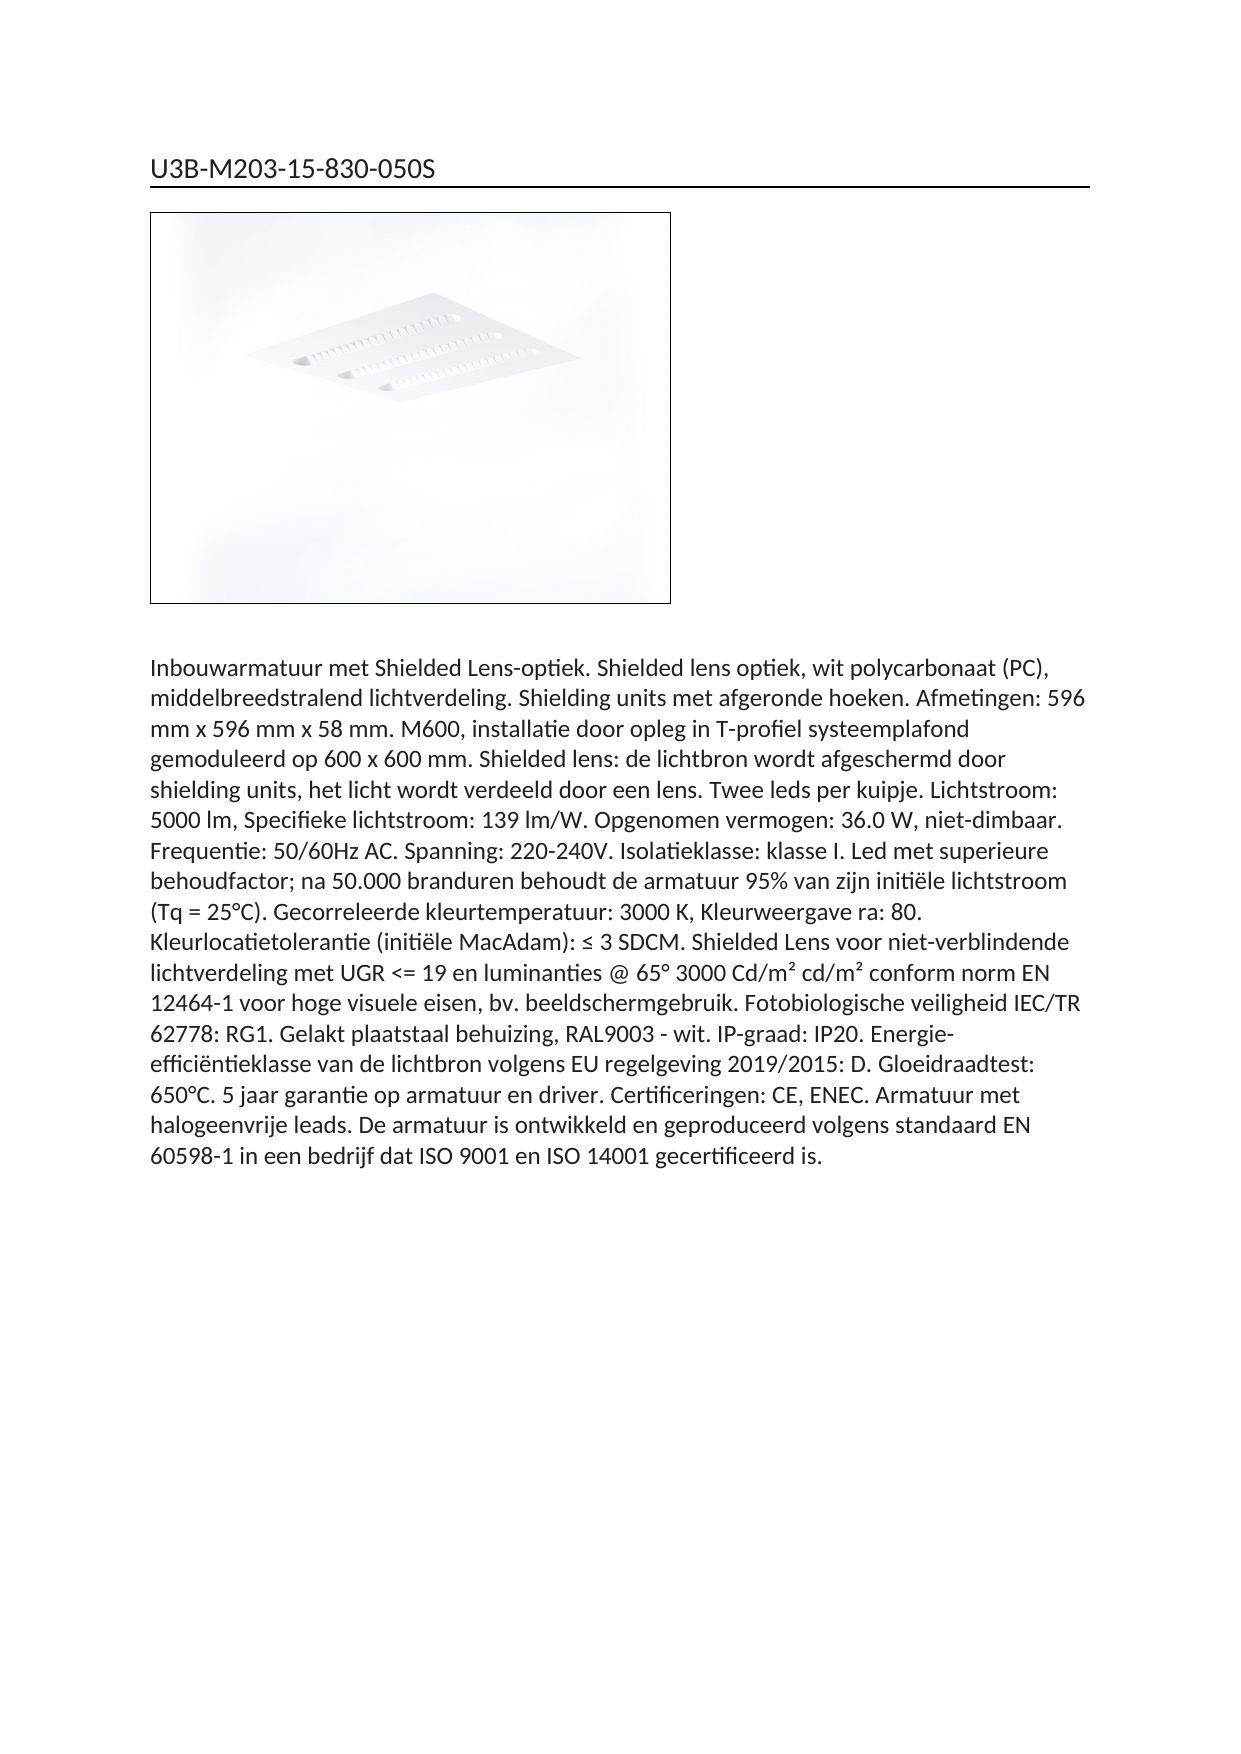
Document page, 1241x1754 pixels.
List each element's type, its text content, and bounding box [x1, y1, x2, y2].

text Inbouwarmatuur met Shielded Lens-optiek. Shielded lens optiek, wit polycarbonaat (PC), middelbreedstralend lichtverdeling. Shielding units met afgeronde hoeken. Afmetingen: 596 mm x 596 mm x 58 mm. M600, installatie door opleg in T-profiel systeemplafond gemoduleerd op 600 x 600 mm. Shielded lens: de lichtbron wordt afgeschermd door shielding units, het licht wordt verdeeld door een lens. Twee leds per kuipje. Lichtstroom: 5000 lm, Specifieke lichtstroom: 139 lm/W. Opgenomen vermogen: 36.0 W, niet-dimbaar. Frequentie: 50/60Hz AC. Spanning: 220-240V. Isolatieklasse: klasse I. Led met superieure behoudfactor; na 50.000 branduren behoudt de armatuur 95% van zijn initiële lichtstroom (Tq = 25°C). Gecorreleerde kleurtemperatuur: 3000 K, Kleurweergave ra: 80. Kleurlocatietolerantie (initiële MacAdam): ≤ 3 SDCM. Shielded Lens voor niet-verblindende lichtverdeling met UGR <= 19 en luminanties @ 65° 3000 Cd/m² cd/m² conform norm EN 12464-1 voor hoge visuele eisen, bv. beeldschermgebruik. Fotobiologische veiligheid IEC/TR 62778: RG1. Gelakt plaatstaal behuizing, RAL9003 - wit. IP-graad: IP20. Energie-efficiëntieklasse van de lichtbron volgens EU regelgeving 2019/2015: D. Gloeidraadtest: 650°C. 5 jaar garantie op armatuur en driver. Certificeringen: CE, ENEC. Armatuur met halogeenvrije leads. De armatuur is ontwikkeld en geproduceerd volgens standaard EN 60598-1 in een bedrijf dat ISO 9001 en ISO 14001 gecertificeerd is. [150, 652, 1090, 1171]
picture [151, 213, 670, 603]
text U3B-M203-15-830-050S [150, 150, 1090, 186]
